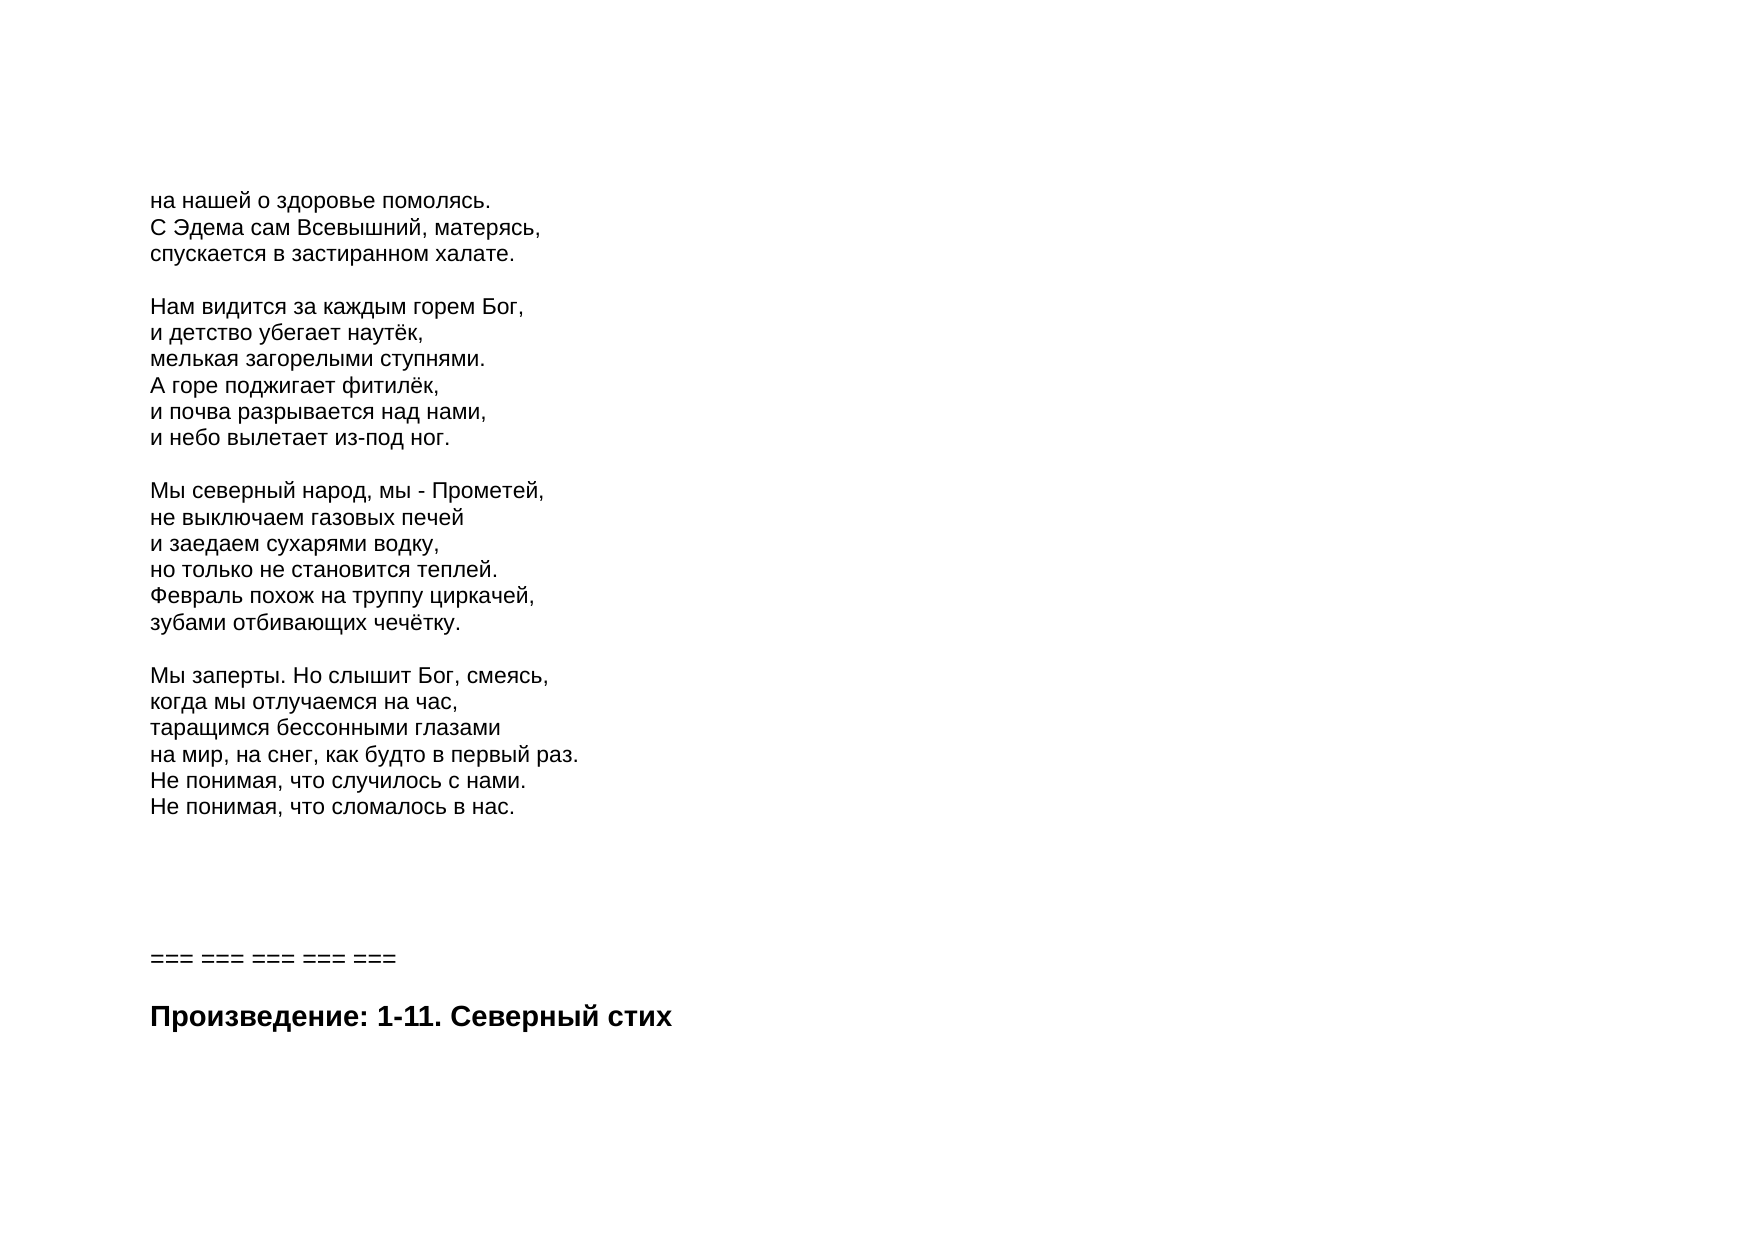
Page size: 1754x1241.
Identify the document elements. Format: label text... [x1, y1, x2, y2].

text А горе поджигает фитилёк, [150, 372, 1604, 398]
text на нашей о здоровье помолясь. [150, 187, 1604, 213]
text и почва разрывается над нами, [150, 398, 1604, 424]
text не выключаем газовых печей [150, 503, 1604, 530]
text Произведение: 1-11. Северный стих [150, 999, 1604, 1033]
text спускается в застиранном халате. [150, 240, 1604, 266]
text мелькая загорелыми ступнями. [150, 345, 1604, 372]
text Мы северный народ, мы - Прометей, [150, 477, 1604, 503]
text и детство убегает наутёк, [150, 319, 1604, 345]
text и заедаем сухарями водку, [150, 530, 1604, 556]
text когда мы отлучаемся на час, [150, 688, 1604, 714]
text === === === === === [150, 944, 1604, 973]
text Не понимая, что случилось с нами. [150, 767, 1604, 793]
text С Эдема сам Всевышний, матерясь, [150, 213, 1604, 240]
text на мир, на снег, как будто в первый раз. [150, 741, 1604, 767]
text но только не становится теплей. [150, 556, 1604, 582]
text Не понимая, что сломалось в нас. [150, 793, 1604, 820]
text Февраль похож на труппу циркачей, [150, 582, 1604, 609]
text зубами отбивающих чечётку. [150, 609, 1604, 635]
text Нам видится за каждым горем Бог, [150, 293, 1604, 319]
text таращимся бессонными глазами [150, 714, 1604, 741]
text и небо вылетает из-под ног. [150, 424, 1604, 451]
text Мы заперты. Но слышит Бог, смеясь, [150, 662, 1604, 688]
